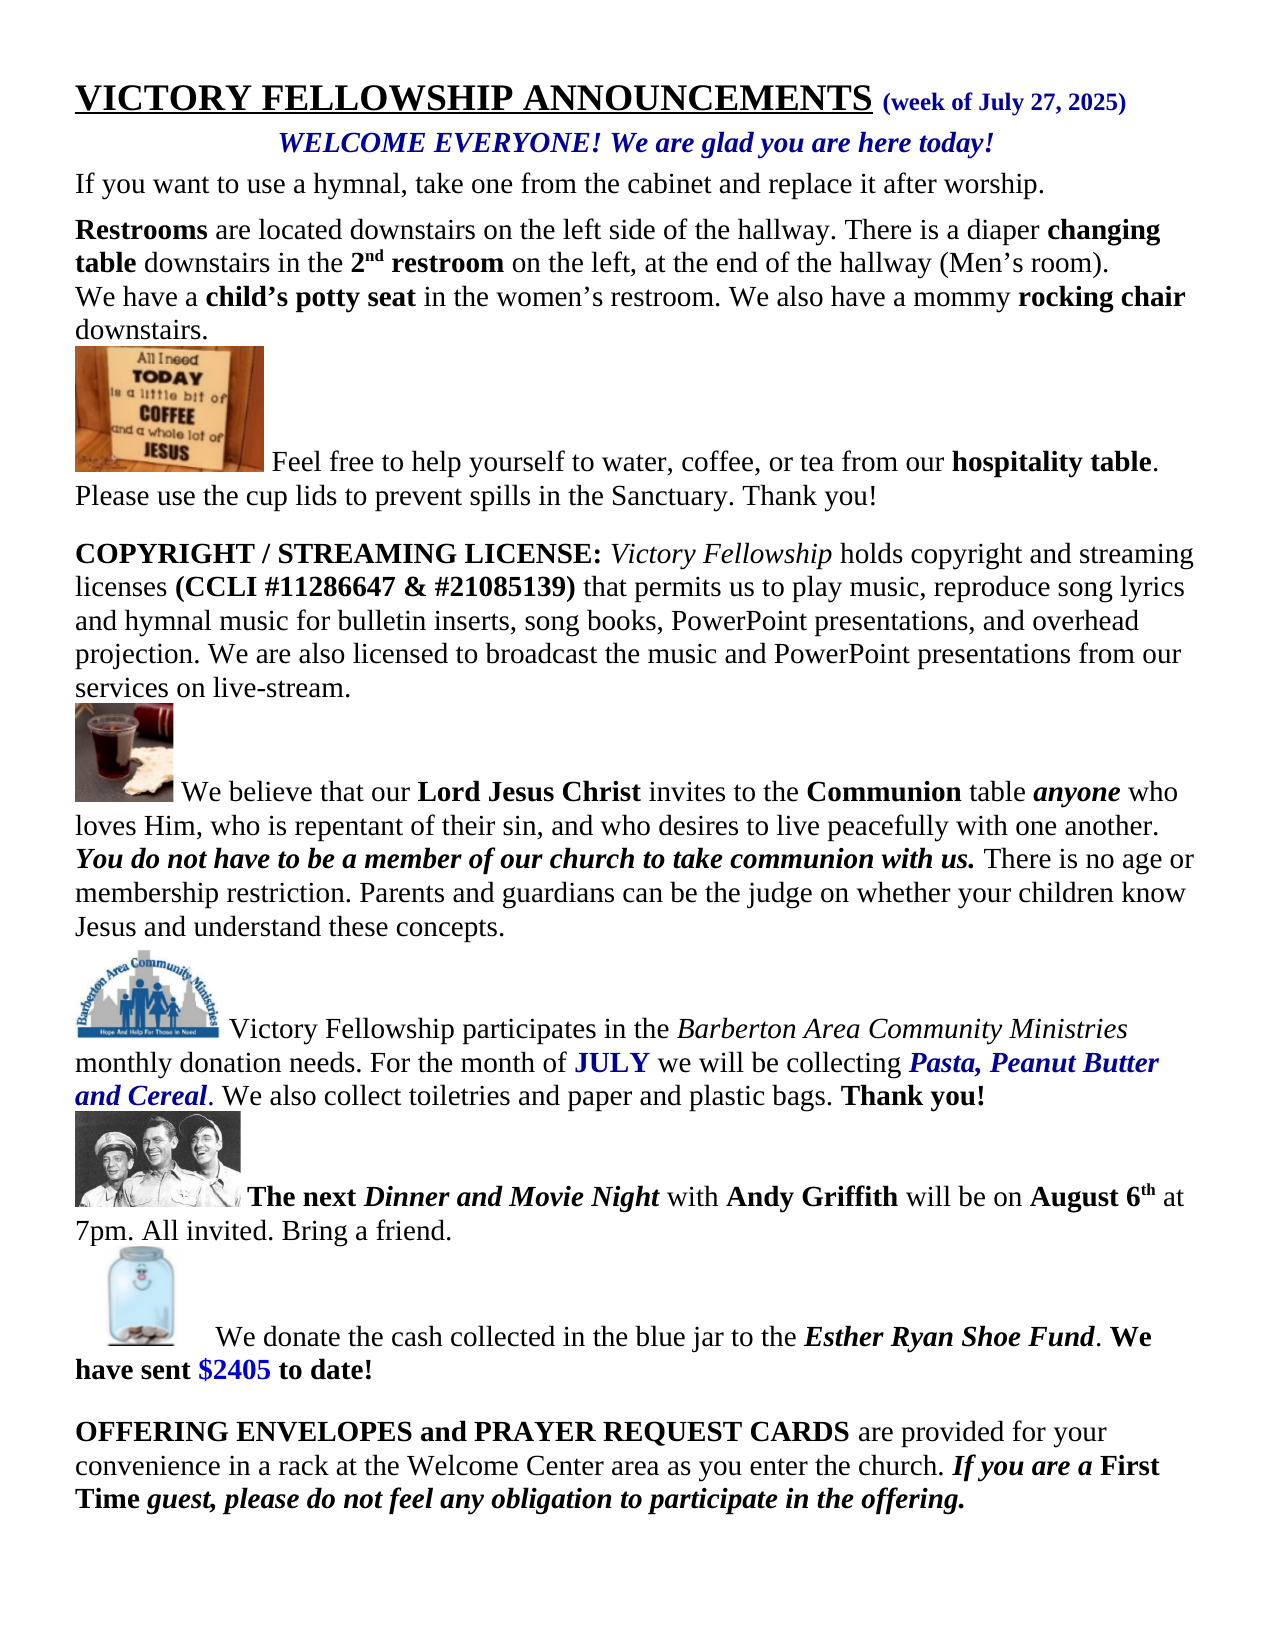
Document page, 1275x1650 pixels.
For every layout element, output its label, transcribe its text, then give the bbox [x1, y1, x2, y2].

text Restrooms are located downstairs on the left side of the hallway. There is a diaper changing table downstairs in the 2nd restroom on the left, at the end of the hallway (Men’s room). [75, 212, 1200, 279]
picture [75, 703, 174, 802]
text COPYRIGHT / STREAMING LICENSE: Victory Fellowship holds copyright and streaming licenses (CCLI #11286647 & #21085139) that permits us to play music, reproduce song lyrics and hymnal music for bulletin inserts, song books, PowerPoint presentations, and overhead projection. We are also licensed to broadcast the music and PowerPoint presentations from our services on live-stream. [75, 536, 1200, 703]
text The next Dinner and Movie Night with Andy Griffith will be on August 6th at 7pm. All invited. Bring a friend. [75, 1112, 1200, 1246]
picture [75, 1246, 208, 1346]
picture [75, 346, 264, 472]
text We believe that our Lord Jesus Christ invites to the Communion table anyone who loves Him, who is repentant of their sin, and who desires to live peacefully with one another. You do not have to be a member of our church to take communion with us. There is no age or membership restriction. Parents and guardians can be the judge on whether your children know Jesus and understand these concepts. [75, 703, 1200, 942]
text Feel free to help yourself to water, coffee, or tea from our hospitality table. Please use the cup lids to prevent spills in the Sanctuary. Thank you! [75, 346, 1200, 512]
text OFFERING ENVELOPES and PRAYER REQUEST CARDS are provided for your convenience in a rack at the Welcome Center area as you enter the church. If you are a First Time guest, please do not feel any obligation to participate in the offering. [75, 1414, 1200, 1515]
text We donate the cash collected in the blue jar to the Esther Ryan Shoe Fund. We have sent $2405 to date! [75, 1246, 1200, 1386]
text We have a child’s potty seat in the women’s restroom. We also have a mommy rocking chair downstairs. [75, 279, 1200, 346]
text Victory Fellowship participates in the Barberton Area Community Ministries monthly donation needs. For the month of JULY we will be collecting Pasta, Peanut Butter and Cereal. We also collect toiletries and paper and plastic bags. Thank you! [75, 945, 1200, 1112]
picture [75, 1111, 241, 1207]
text WELCOME EVERYONE! We are glad you are here today! [75, 125, 1200, 159]
picture [75, 944, 221, 1039]
text If you want to use a hymnal, take one from the cabinet and replace it after worship. [75, 166, 1200, 200]
text VICTORY FELLOWSHIP ANNOUNCEMENTS (week of July 27, 2025) [75, 75, 1200, 118]
